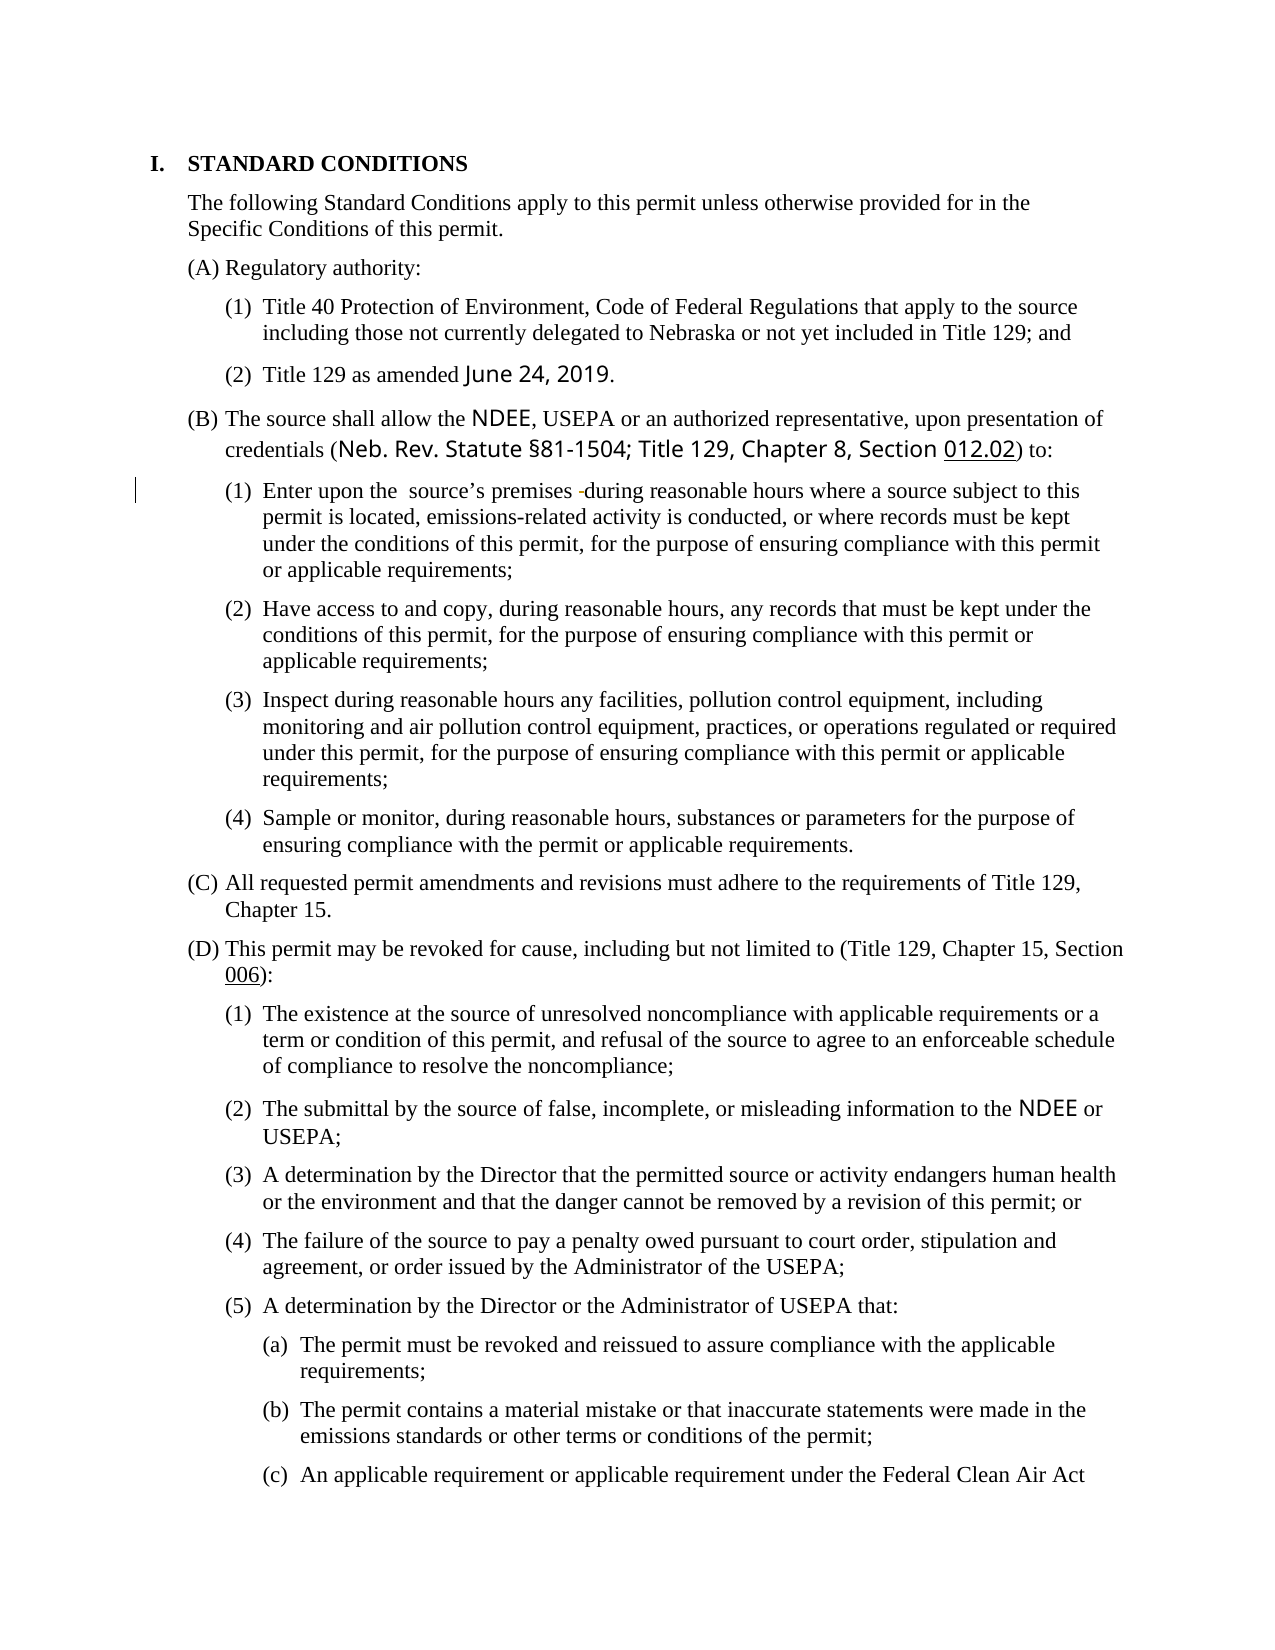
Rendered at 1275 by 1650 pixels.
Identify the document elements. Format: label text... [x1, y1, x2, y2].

text (2) Have access to and copy, during reasonable hours, any records that must be kept under the conditions of this permit, for the purpose of ensuring compliance with this permit or applicable requirements; [225, 595, 1125, 674]
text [262, 1461, 1125, 1488]
text (1) Title 40 Protection of Environment, Code of Federal Regulations that apply to the source including those not currently delegated to Nebraska or not yet included in Title 129; and [225, 293, 1125, 346]
text (A) Regulatory authority: [187, 254, 1050, 280]
text (2) The submittal by the source of false, incomplete, or misleading information to the NDEE or USEPA; [225, 1091, 1125, 1149]
text (3) A determination by the Director that the permitted source or activity endangers human health or the environment and that the danger cannot be removed by a revision of this permit; or [225, 1162, 1125, 1214]
text (2) Title 129 as amended June 24, 2019. [225, 358, 1125, 389]
text (4) Sample or monitor, during reasonable hours, substances or parameters for the purpose of ensuring compliance with the permit or applicable requirements. [225, 804, 1125, 857]
text (B) The source shall allow the NDEE, USEPA or an authorized representative, upon presentation of credentials (Neb. Rev. Statute §81-1504; Title 129, Chapter 8, Section 012.02) to: [187, 402, 1125, 464]
text (b) The permit contains a material mistake or that inaccurate statements were made in the emissions standards or other terms or conditions of the permit; [262, 1396, 1125, 1449]
text (5) A determination by the Director or the Administrator of USEPA that: [225, 1292, 1125, 1318]
text (D) This permit may be revoked for cause, including but not limited to (Title 129, Chapter 15, Section 006): [187, 935, 1125, 987]
text (3) Inspect during reasonable hours any facilities, pollution control equipment, including monitoring and air pollution control equipment, practices, or operations regulated or required under this permit, for the purpose of ensuring compliance with this permit or applicable requirements; [225, 686, 1125, 792]
text (1) Enter upon the source’s premises during reasonable hours where a source subject to this permit is located, emissions-related activity is conducted, or where records must be kept under the conditions of this permit, for the purpose of ensuring compliance with this permit or applicable requirements; [225, 477, 1125, 582]
text (a) The permit must be revoked and reissued to assure compliance with the applicable requirements; [262, 1331, 1125, 1383]
list STANDARD CONDITIONS [150, 150, 1125, 176]
text (C) All requested permit amendments and revisions must adhere to the requirements of Title 129, Chapter 15. [187, 869, 1125, 922]
text (1) The existence at the source of unresolved noncompliance with applicable requirements or a term or condition of this permit, and refusal of the source to agree to an enforceable schedule of compliance to resolve the noncompliance; [225, 1000, 1125, 1079]
text (4) The failure of the source to pay a penalty owed pursuant to court order, stipulation and agreement, or order issued by the Administrator of the USEPA; [225, 1227, 1125, 1279]
text The following Standard Conditions apply to this permit unless otherwise provided for in the Specific Conditions of this permit. [187, 189, 1050, 242]
